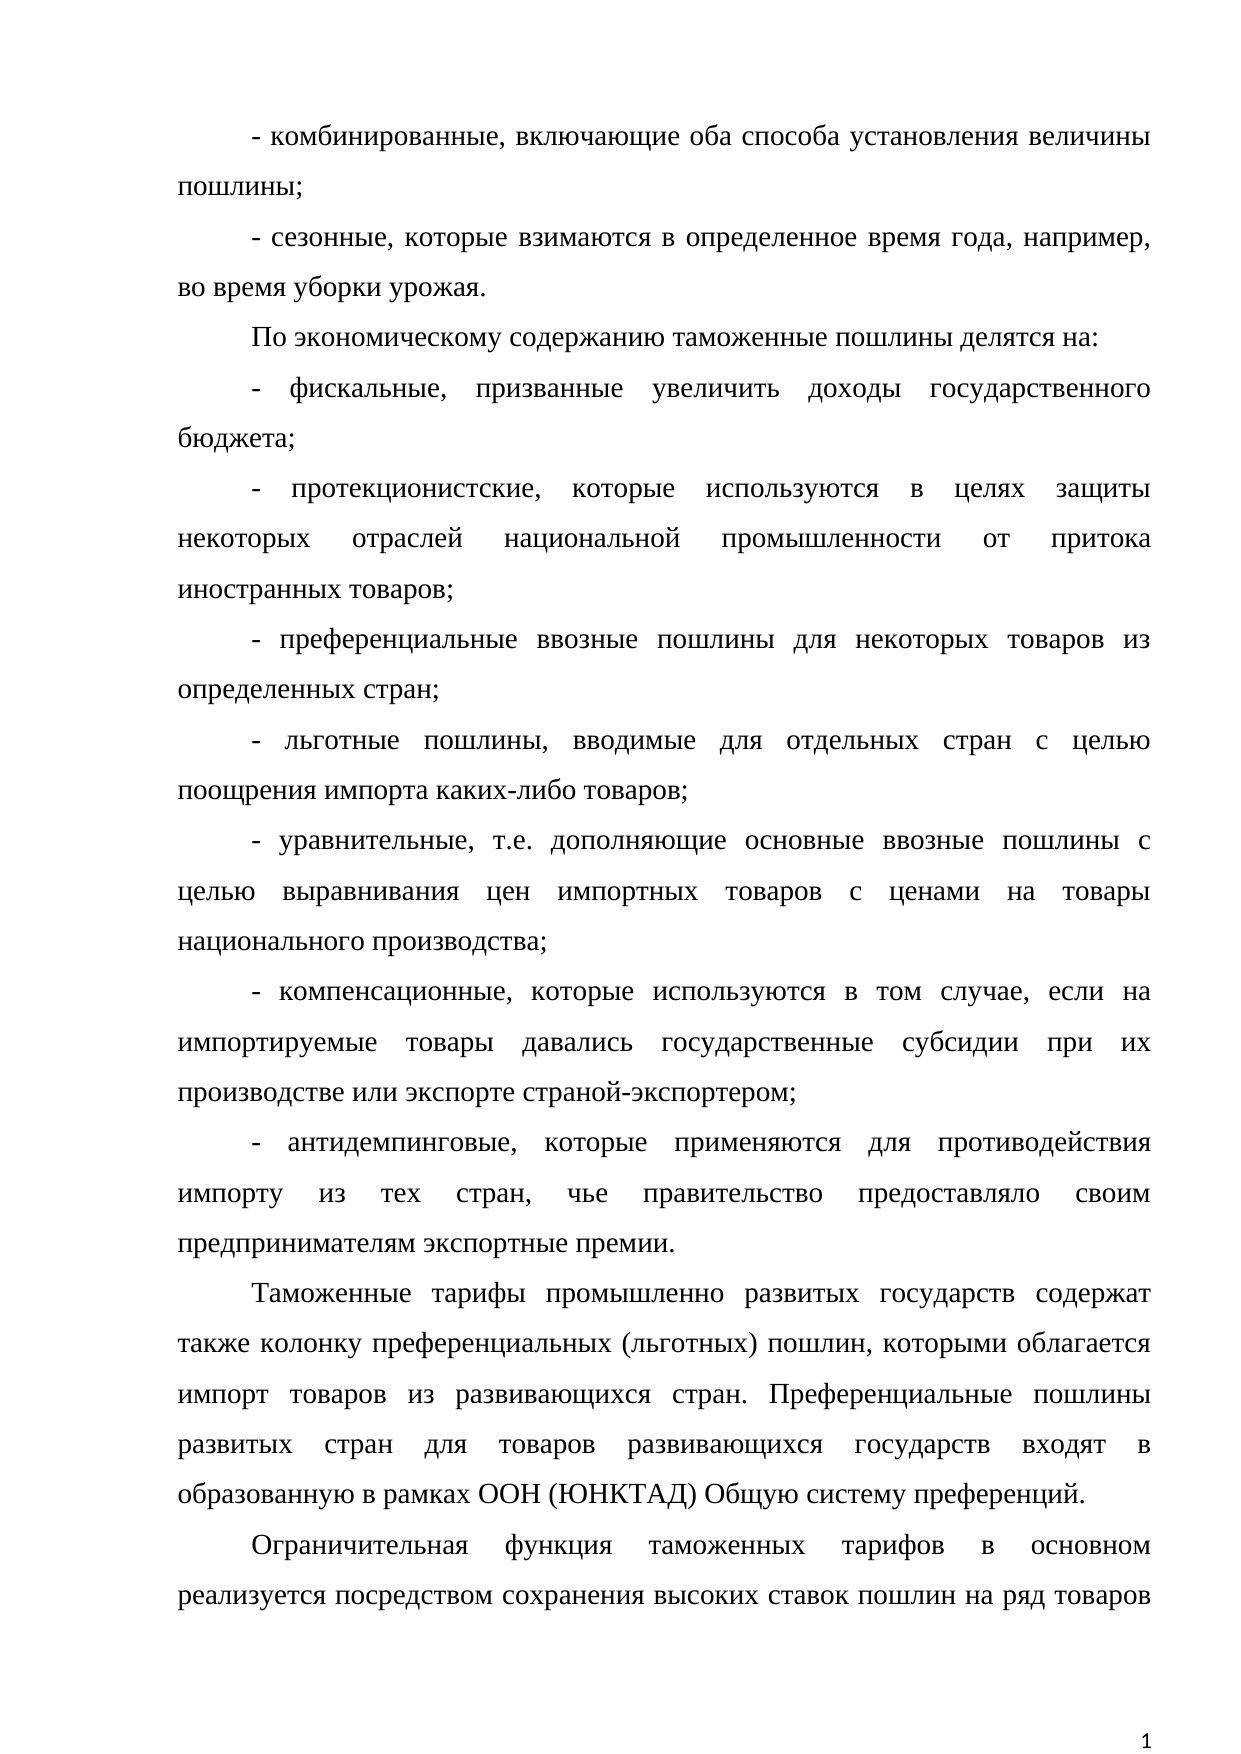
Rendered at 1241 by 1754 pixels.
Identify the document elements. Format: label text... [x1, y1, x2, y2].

text - антидемпинговые, которые применяются для противодействия импорту из тех стран, чье правительство предоставляло своим предпринимателям экспортные премии. [177, 1124, 1152, 1258]
text - льготные пошлины, вводимые для отдельных стран с целью поощрения импорта каких-либо товаров; [177, 722, 1152, 806]
text - фискальные, призванные увеличить доходы государственного бюджета; [177, 370, 1152, 453]
text - протекционистские, которые используются в целях защиты некоторых отраслей национальной промышленности от притока иностранных товаров; [177, 470, 1152, 604]
text - преференциальные ввозные пошлины для некоторых товаров из определенных стран; [177, 621, 1152, 705]
text Таможенные тарифы промышленно развитых государств содержат также колонку преференциальных (льготных) пошлин, которыми облагается импорт товаров из развивающихся стран. Преференциальные пошлины развитых стран для товаров развивающихся государств входят в образованную в рамках ООН (ЮНКТАД) Общую систему преференций. [177, 1275, 1152, 1510]
text - комбинированные, включающие оба способа установления величины пошлины; [177, 118, 1152, 202]
text - уравнительные, т.е. дополняющие основные ввозные пошлины с целью выравнивания цен импортных товаров с ценами на товары национального производства; [177, 822, 1152, 957]
text - компенсационные, которые используются в том случае, если на импортируемые товары давались государственные субсидии при их производстве или экспорте страной-экспортером; [177, 973, 1152, 1108]
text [177, 1527, 1152, 1611]
text По экономическому содержанию таможенные пошлины делятся на: [177, 319, 1152, 353]
text - сезонные, которые взимаются в определенное время года, например, во время уборки урожая. [177, 219, 1152, 303]
